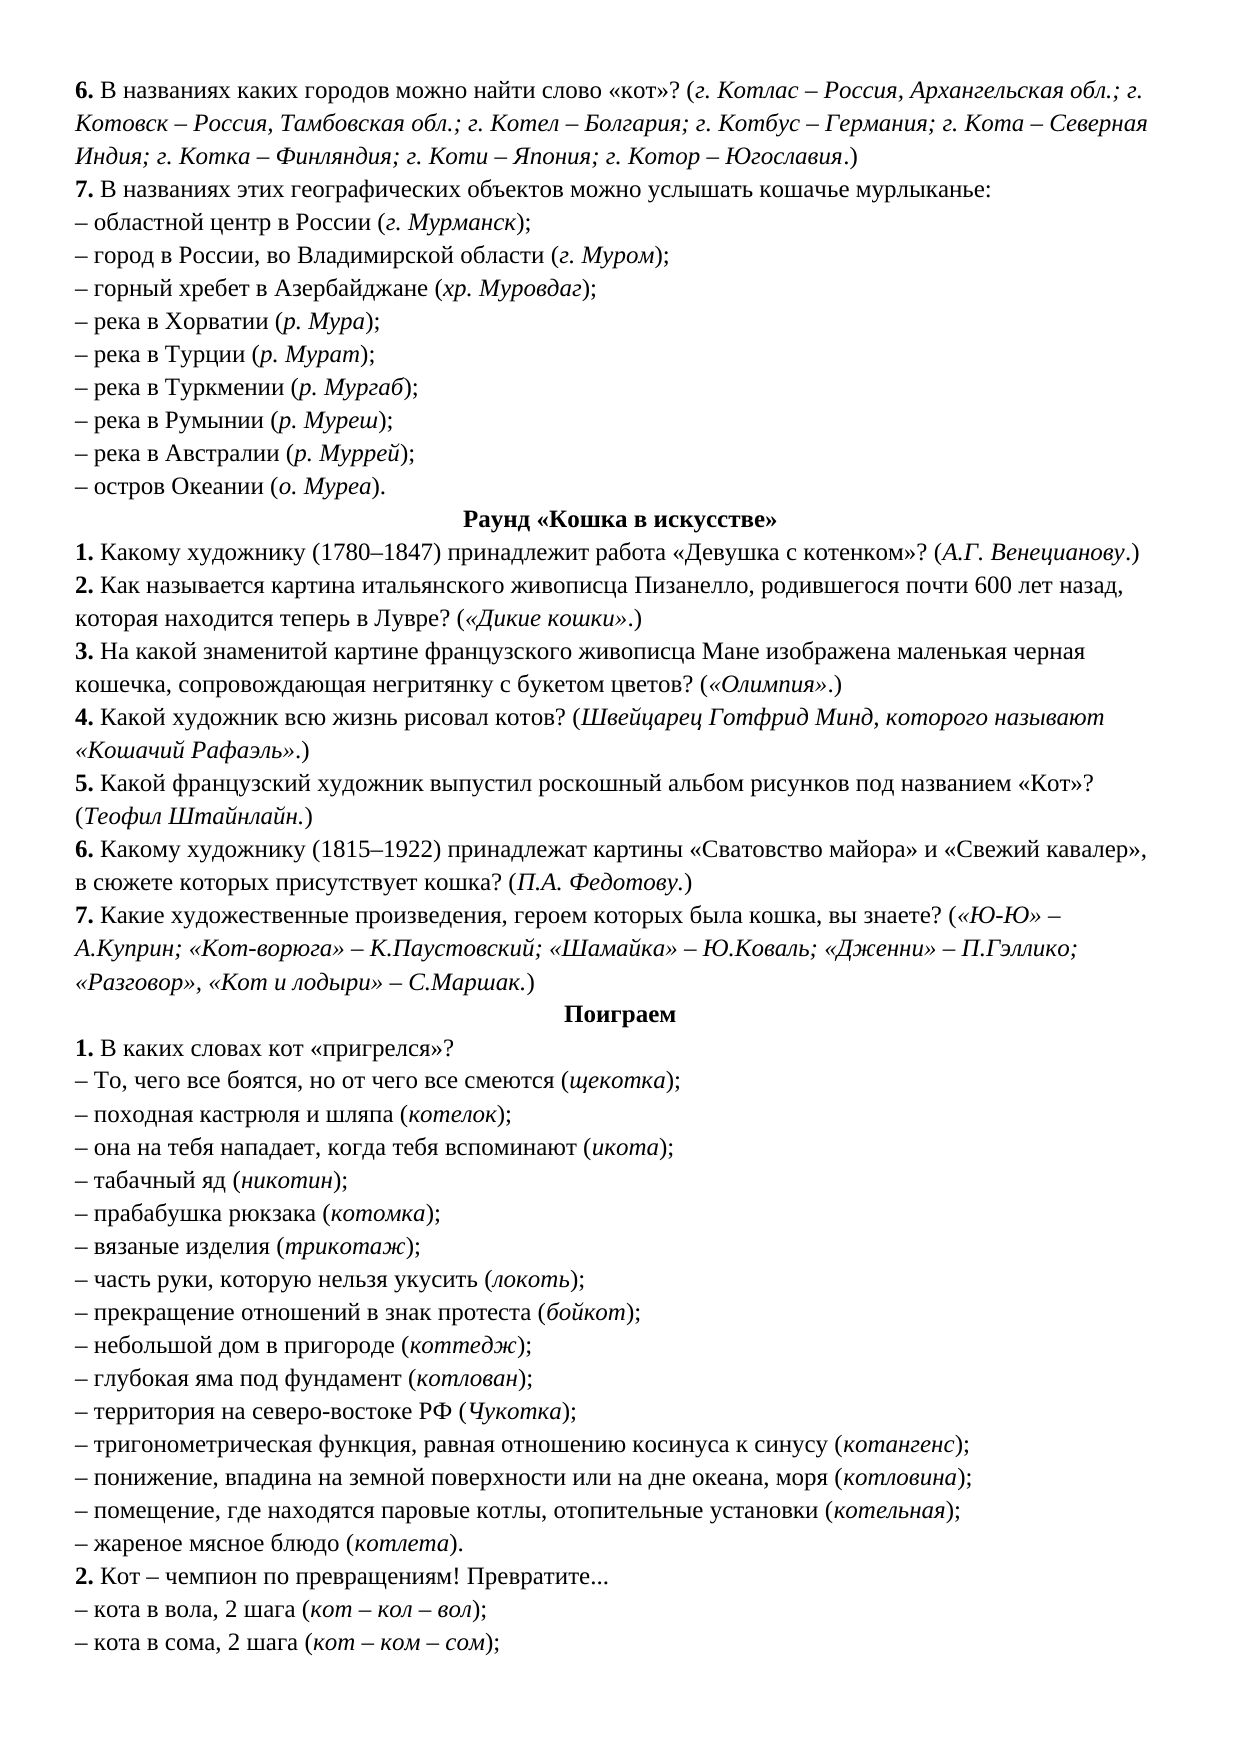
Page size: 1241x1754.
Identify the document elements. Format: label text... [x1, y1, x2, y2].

text 6. Какому художнику (1815–1922) принадлежат картины «Сватовство майора» и «Свежий кавалер», в сюжете которых присутствует кошка? (П.А. Федотову.) [75, 834, 1165, 896]
text 2. Как называется картина итальянского живописца Пизанелло, родившегося почти 600 лет назад, которая находится теперь в Лувре? («Дикие кошки».) [75, 570, 1165, 632]
text 2. Кот – чемпион по превращениям! Превратите... [75, 1561, 1165, 1590]
text Поиграем [75, 999, 1165, 1028]
text 7. Какие художественные произведения, героем которых была кошка, вы знаете? («Ю-Ю» – А.Куприн; «Кот-ворюга» – К.Паустовский; «Шамайка» – Ю.Коваль; «Дженни» – П.Гэллико; «Разговор», «Кот и лодыри» – С.Маршак.) [75, 901, 1165, 995]
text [75, 1594, 1165, 1656]
text 3. На какой знаменитой картине французского живописца Мане изображена маленькая черная кошечка, сопровождающая негритянку с букетом цветов? («Олимпия».) [75, 636, 1165, 698]
text 1. Какому художнику (1780–1847) принадлежит работа «Девушка с котенком»? (А.Г. Венецианову.) [75, 537, 1165, 566]
text 5. Какой французский художник выпустил роскошный альбом рисунков под названием «Кот»? (Теофил Штайнлайн.) [75, 768, 1165, 830]
text 1. В каких словах кот «пригрелся»? [75, 1033, 1165, 1061]
text – областной центр в России (г. Мурманск); – город в России, во Владимирской области (г. Муром); – горный хребет в Азербайджане (хр. Муровдаг); – река в Хорватии (р. Мура); – река в Турции (р. Мурат); – река в Туркмении (р. Мургаб); – река в Румынии (р. Муреш); – река в Австралии (р. Муррей); – остров Океании (о. Муреа). [75, 207, 1165, 500]
text 7. В названиях этих географических объектов можно услышать кошачье мурлыканье: [75, 174, 1165, 203]
text 4. Какой художник всю жизнь рисовал котов? (Швейцарец Готфрид Минд, которого называют «Кошачий Рафаэль».) [75, 702, 1165, 764]
text Раунд «Кошка в искусстве» [75, 504, 1165, 533]
text 6. В названиях каких городов можно найти слово «кот»? (г. Котлас – Россия, Архангельская обл.; г. Котовск – Россия, Тамбовская обл.; г. Котел – Болгария; г. Котбус – Германия; г. Кота – Северная Индия; г. Котка – Финляндия; г. Коти – Япония; г. Котор – Югославия.) [75, 75, 1165, 170]
text – То, чего все боятся, но от чего все смеются (щекотка); – походная кастрюля и шляпа (котелок); – она на тебя нападает, когда тебя вспоминают (икота); – табачный яд (никотин); – прабабушка рюкзака (котомка); – вязаные изделия (трикотаж); – часть руки, которую нельзя укусить (локоть); – прекращение отношений в знак протеста (бойкот); – небольшой дом в пригороде (коттедж); – глубокая яма под фундамент (котлован); – территория на северо-востоке РФ (Чукотка); – тригонометрическая функция, равная отношению косинуса к синусу (котангенс); – понижение, впадина на земной поверхности или на дне океана, моря (котловина); – помещение, где находятся паровые котлы, отопительные установки (котельная); – жареное мясное блюдо (котлета). [75, 1066, 1165, 1557]
